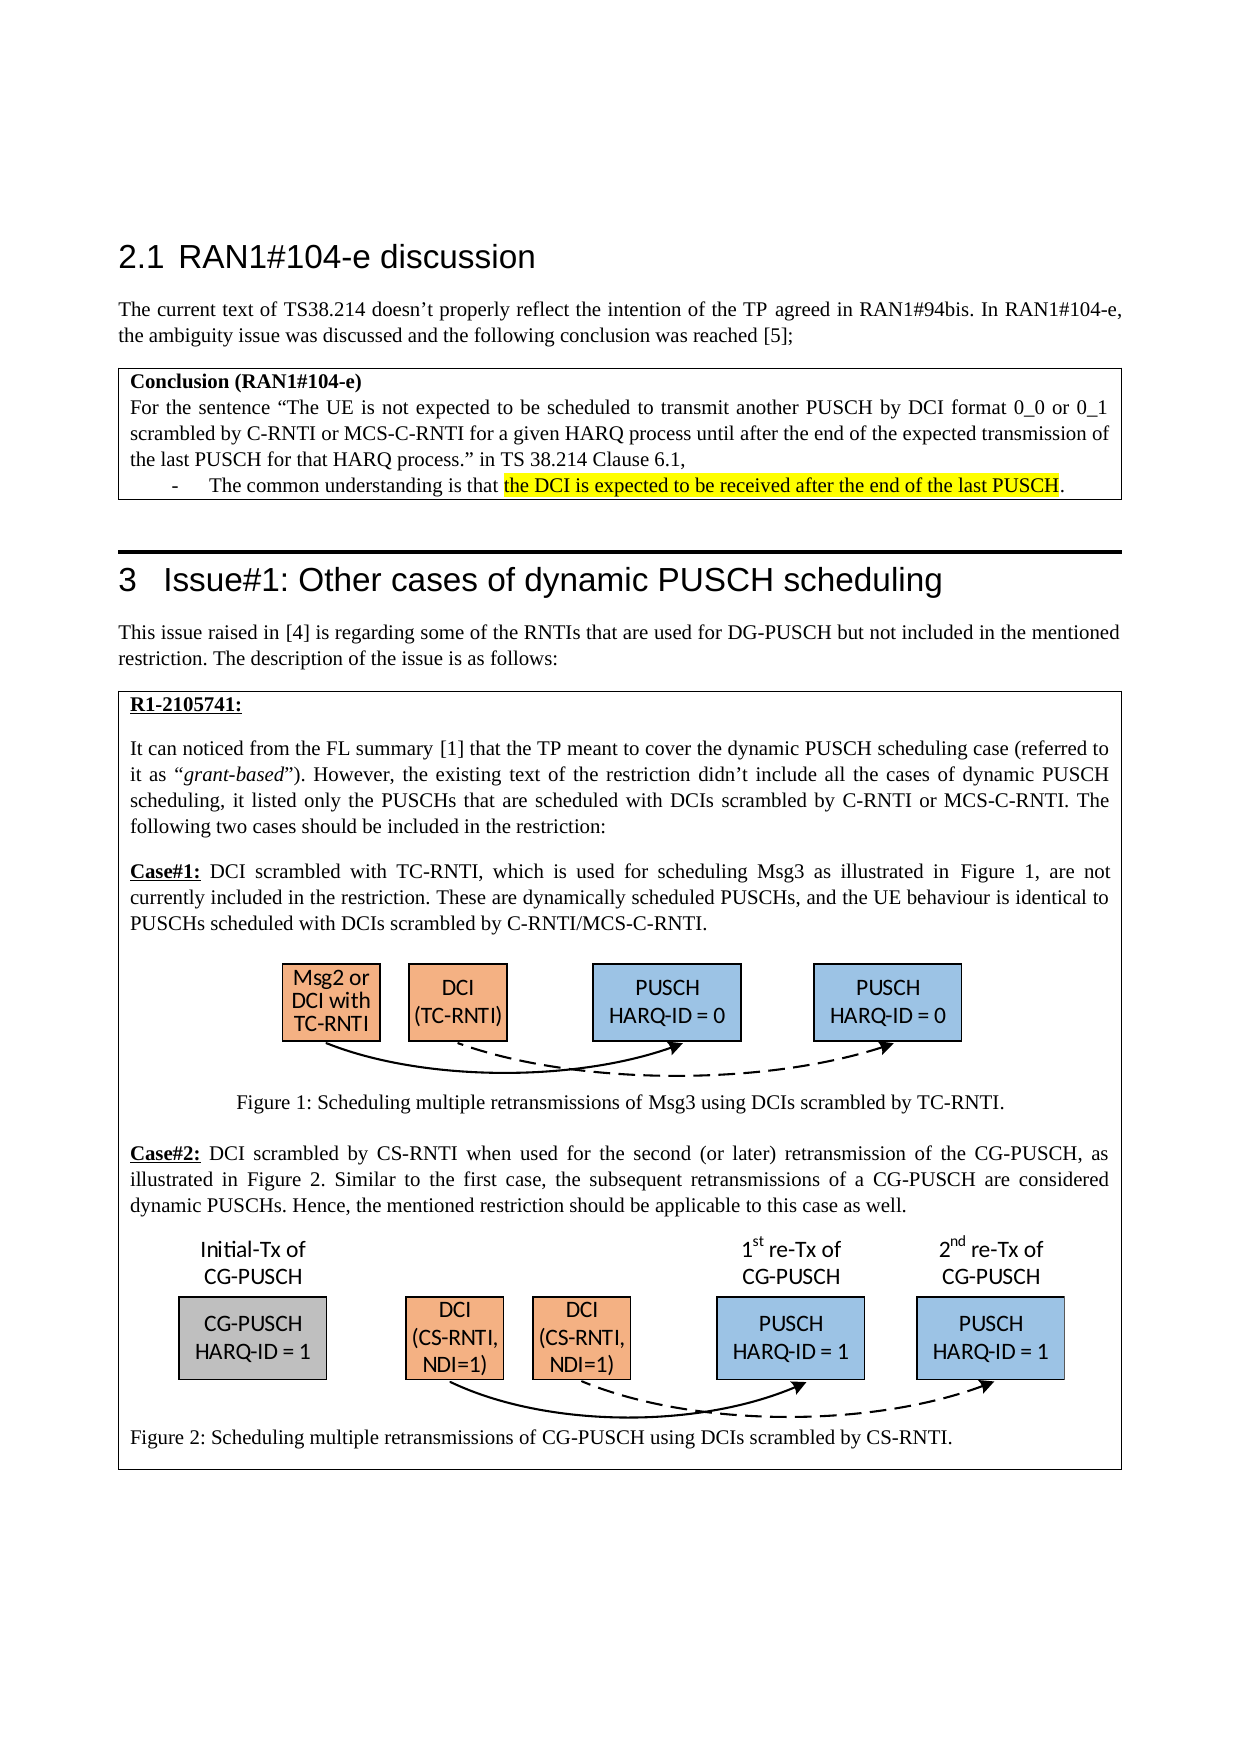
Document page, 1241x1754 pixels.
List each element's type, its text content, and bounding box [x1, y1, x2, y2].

table_header R1-2105741: It can noticed from the FL summary [1] that the TP meant to cover the dynamic PUSCH scheduling case (referred to it as “grant-based”). However, the existing text of the restriction didn’t include all the cases of dynamic PUSCH scheduling, it listed only the PUSCHs that are scheduled with DCIs scrambled by C-RNTI or MCS-C-RNTI. The following two cases should be included in the restriction: Case#1: DCI scrambled with TC-RNTI, which is used for scheduling Msg3 as illustrated in Figure 1, are not currently included in the restriction. These are dynamically scheduled PUSCHs, and the UE behaviour is identical to PUSCHs scheduled with DCIs scrambled by C-RNTI/MCS-C-RNTI. Figure 1: Scheduling multiple retransmissions of Msg3 using DCIs scrambled by TC-RNTI. Case#2: DCI scrambled by CS-RNTI when used for the second (or later) retransmission of the CG-PUSCH, as illustrated in Figure 2. Similar to the first case, the subsequent retransmissions of a CG-PUSCH are considered dynamic PUSCHs. Hence, the mentioned restriction should be applicable to this case as well. Figure 2: Scheduling multiple retransmissions of CG-PUSCH using DCIs scrambled by CS-RNTI. [119, 692, 1121, 1469]
subtitle Issue#1: Other cases of dynamic PUSCH scheduling [118, 554, 1122, 598]
table_header Conclusion (RAN1#104-e) For the sentence “The UE is not expected to be scheduled to transmit another PUSCH by DCI format 0_0 or 0_1 scrambled by C-RNTI or MCS-C-RNTI for a given HARQ process until after the end of the expected transmission of the last PUSCH for that HARQ process.” in TS 38.214 Clause 6.1, The common understanding is that the DCI is expected to be received after the end of the last PUSCH. [119, 369, 1121, 498]
subtitle RAN1#104-e discussion [118, 237, 1122, 275]
text This issue raised in [4] is regarding some of the RNTIs that are used for DG-PUSCH but not included in the mentioned restriction. The description of the issue is as follows: [118, 620, 1122, 670]
text The current text of TS38.214 doesn’t properly reflect the intention of the TP agreed in RAN1#94bis. In RAN1#104-e, the ambiguity issue was discussed and the following conclusion was reached [5]; [118, 297, 1122, 347]
